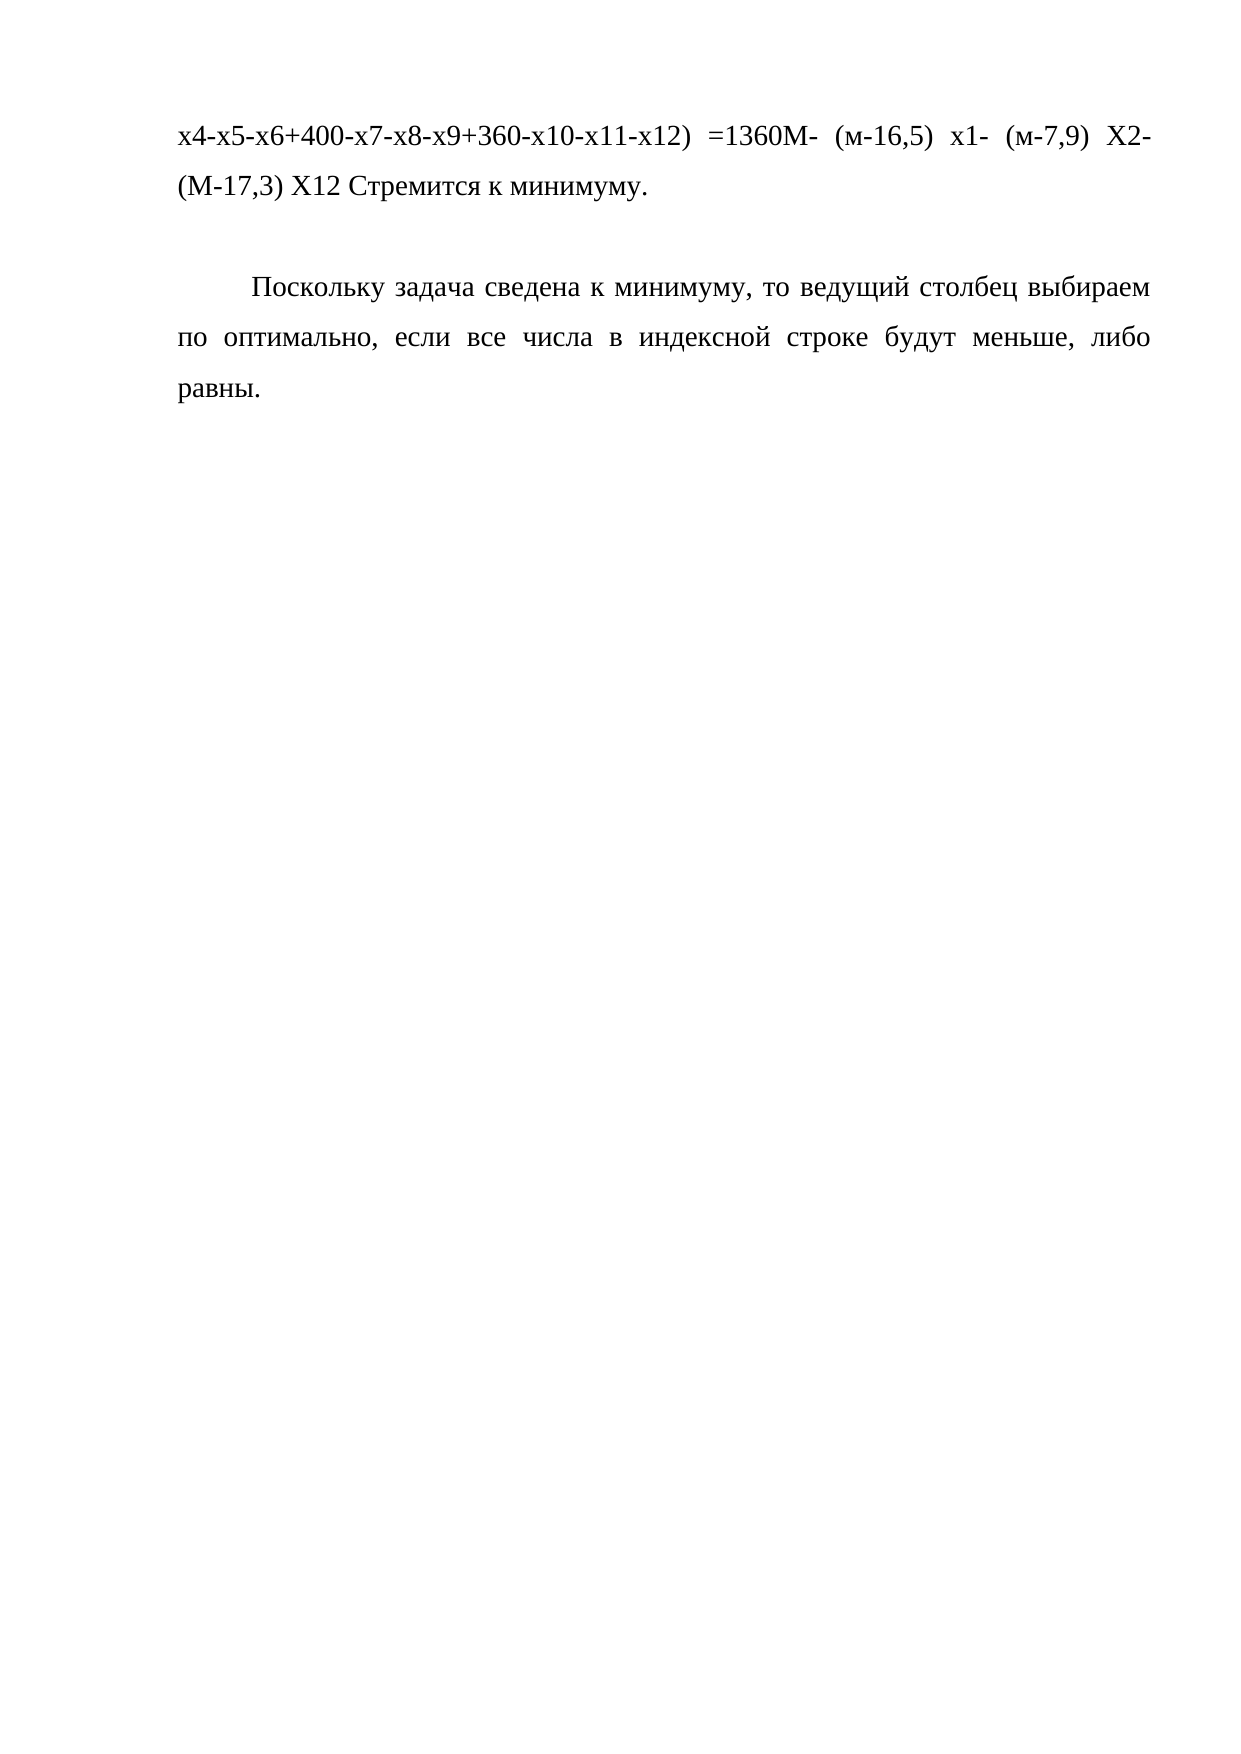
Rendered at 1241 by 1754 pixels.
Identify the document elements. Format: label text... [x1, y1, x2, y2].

text Поскольку задача сведена к минимуму, то ведущий столбец выбираем по оптимально, если все числа в индексной строке будут меньше, либо равны. [177, 269, 1152, 403]
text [177, 118, 1152, 202]
